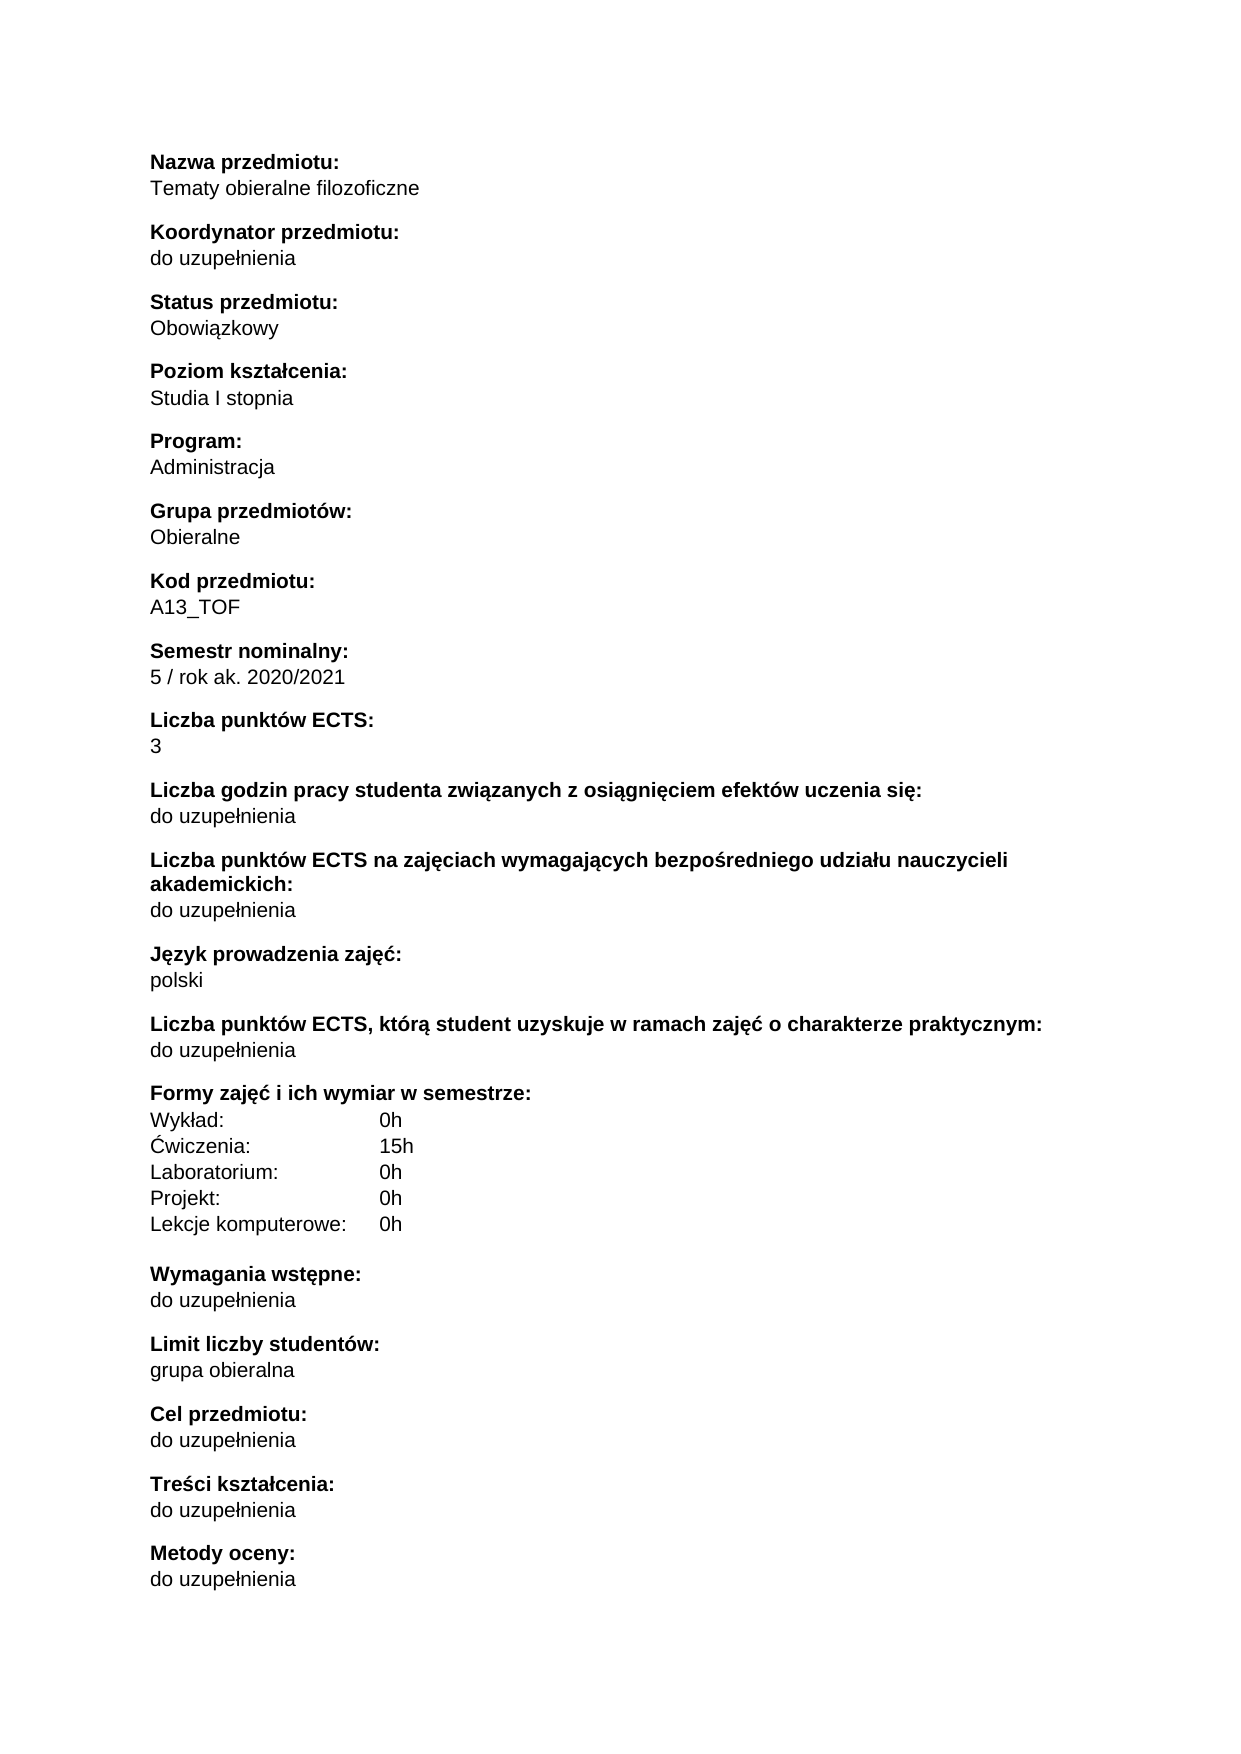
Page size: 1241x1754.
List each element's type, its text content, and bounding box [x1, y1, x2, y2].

text Formy zajęć i ich wymiar w semestrze: [150, 1081, 1090, 1105]
text Kod przedmiotu: [150, 569, 1090, 593]
text do uzupełnienia [150, 898, 1090, 922]
text Poziom kształcenia: [150, 359, 1090, 383]
text Nazwa przedmiotu: [150, 150, 1090, 174]
table_cell 0h [369, 1184, 597, 1210]
text Liczba godzin pracy studenta związanych z osiągnięciem efektów uczenia się: [150, 778, 1090, 802]
text do uzupełnienia [150, 1428, 1090, 1452]
text do uzupełnienia [150, 1288, 1090, 1312]
text Obowiązkowy [150, 316, 1090, 339]
text Język prowadzenia zajęć: [150, 942, 1090, 966]
text 3 [150, 734, 1090, 758]
table_cell 0h [369, 1158, 597, 1184]
text do uzupełnienia [150, 1567, 1090, 1591]
text Liczba punktów ECTS: [150, 708, 1090, 732]
text Koordynator przedmiotu: [150, 220, 1090, 244]
table_cell 15h [369, 1132, 597, 1158]
text do uzupełnienia [150, 246, 1090, 270]
text do uzupełnienia [150, 1497, 1090, 1521]
text Obieralne [150, 525, 1090, 549]
text Treści kształcenia: [150, 1471, 1090, 1495]
text A13_TOF [150, 595, 1090, 619]
text Wymagania wstępne: [150, 1262, 1090, 1286]
text Limit liczby studentów: [150, 1332, 1090, 1356]
table_header 0h [369, 1108, 597, 1132]
text Grupa przedmiotów: [150, 499, 1090, 523]
text Metody oceny: [150, 1541, 1090, 1565]
text Liczba punktów ECTS na zajęciach wymagających bezpośredniego udziału nauczycieli akademickich: [150, 848, 1090, 896]
text do uzupełnienia [150, 804, 1090, 828]
text Tematy obieralne filozoficzne [150, 176, 1090, 200]
text Studia I stopnia [150, 385, 1090, 409]
text Liczba punktów ECTS, którą student uzyskuje w ramach zajęć o charakterze praktycznym: [150, 1011, 1090, 1035]
table_cell Lekcje komputerowe: [140, 1212, 367, 1236]
text polski [150, 968, 1090, 992]
table_header Wykład: [140, 1108, 367, 1132]
table_cell Ćwiczenia: [140, 1134, 367, 1158]
table_cell Laboratorium: [140, 1160, 367, 1184]
table_cell 0h [369, 1210, 597, 1236]
text Status przedmiotu: [150, 289, 1090, 313]
text Program: [150, 429, 1090, 453]
text grupa obieralna [150, 1358, 1090, 1382]
text do uzupełnienia [150, 1037, 1090, 1061]
text 5 / rok ak. 2020/2021 [150, 664, 1090, 688]
text Semestr nominalny: [150, 638, 1090, 662]
text Cel przedmiotu: [150, 1402, 1090, 1426]
text Administracja [150, 455, 1090, 479]
table_cell Projekt: [140, 1186, 367, 1210]
